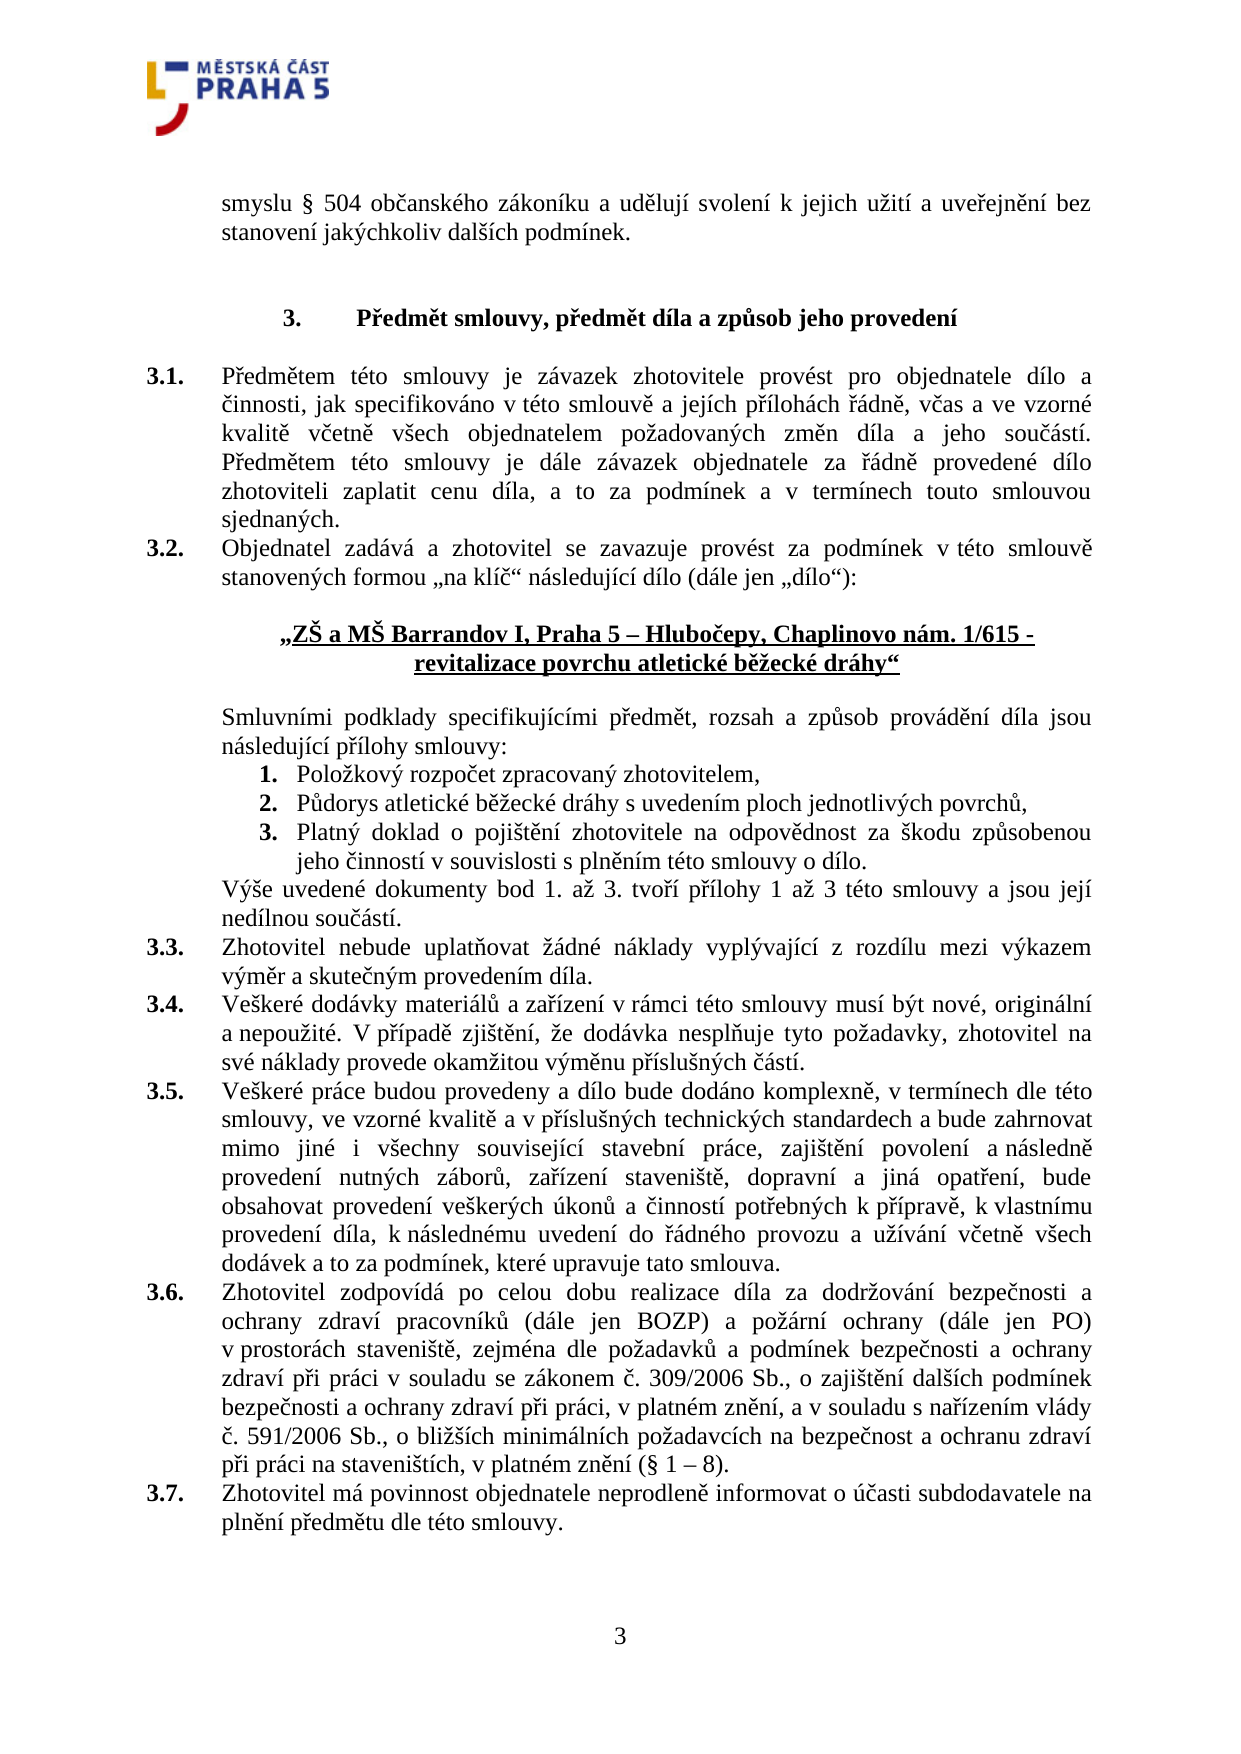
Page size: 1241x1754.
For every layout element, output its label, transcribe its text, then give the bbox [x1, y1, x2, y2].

picture [147, 59, 329, 136]
list Platný doklad o pojištění zhotovitele na odpovědnost za škodu způsobenou jeho činností v souvislosti s plněním této smlouvy o dílo. [259, 817, 1093, 874]
text Smluvními podklady specifikujícími předmět, rozsah a způsob provádění díla jsou následující přílohy smlouvy: [148, 702, 1093, 759]
list Zhotovitel zodpovídá po celou dobu realizace díla za dodržování bezpečnosti a ochrany zdraví pracovníků (dále jen BOZP) a požární ochrany (dále jen PO) v prostorách staveniště, zejména dle požadavků a podmínek bezpečnosti a ochrany zdraví při práci v souladu se zákonem č. 309/2006 Sb., o zajištění dalších podmínek bezpečnosti a ochrany zdraví při práci, v platném znění, a v souladu s nařízením vlády č. 591/2006 Sb., o bližších minimálních požadavcích na bezpečnost a ochranu zdraví při práci na staveništích, v platném znění (§ 1 – 8). [146, 1277, 1093, 1478]
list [148, 188, 1093, 246]
text „ZŠ a MŠ Barrandov I, Praha 5 – Hlubočepy, Chaplinovo nám. 1/615 - revitalizace povrchu atletické běžecké dráhy“ [221, 619, 1093, 677]
list Veškeré práce budou provedeny a dílo bude dodáno komplexně, v termínech dle této smlouvy, ve vzorné kvalitě a v příslušných technických standardech a bude zahrnovat mimo jiné i všechny související stavební práce, zajištění povolení a následně provedení nutných záborů, zařízení staveniště, dopravní a jiná opatření, bude obsahovat provedení veškerých úkonů a činností potřebných k přípravě, k vlastnímu provedení díla, k následnému uvedení do řádného provozu a užívání včetně všech dodávek a to za podmínek, které upravuje tato smlouva. [146, 1076, 1093, 1277]
list Veškeré dodávky materiálů a zařízení v rámci této smlouvy musí být nové, originální a nepoužité. V případě zjištění, že dodávka nesplňuje tyto požadavky, zhotovitel na své náklady provede okamžitou výměnu příslušných částí. [146, 989, 1093, 1076]
list Předmět smlouvy, předmět díla a způsob jeho provedení [148, 303, 1093, 332]
list Položkový rozpočet zpracovaný zhotovitelem, [259, 759, 1093, 788]
list Předmětem této smlouvy je závazek zhotovitele provést pro objednatele dílo a činnosti, jak specifikováno v této smlouvě a jejích přílohách řádně, včas a ve vzorné kvalitě včetně všech objednatelem požadovaných změn díla a jeho součástí. Předmětem této smlouvy je dále závazek objednatele za řádně provedené dílo zhotoviteli zaplatit cenu díla, a to za podmínek a v termínech touto smlouvou sjednaných. [146, 361, 1093, 533]
list Zhotovitel nebude uplatňovat žádné náklady vyplývající z rozdílu mezi výkazem výměr a skutečným provedením díla. [146, 932, 1093, 989]
list Objednatel zadává a zhotovitel se zavazuje provést za podmínek v této smlouvě stanovených formou „na klíč“ následující dílo (dále jen „dílo“): [146, 533, 1093, 591]
list Zhotovitel má povinnost objednatele neprodleně informovat o účasti subdodavatele na plnění předmětu dle této smlouvy. [146, 1478, 1093, 1536]
text Výše uvedené dokumenty bod 1. až 3. tvoří přílohy 1 až 3 této smlouvy a jsou její nedílnou součástí. [221, 874, 1093, 932]
list Půdorys atletické běžecké dráhy s uvedením ploch jednotlivých povrchů, [259, 788, 1093, 817]
